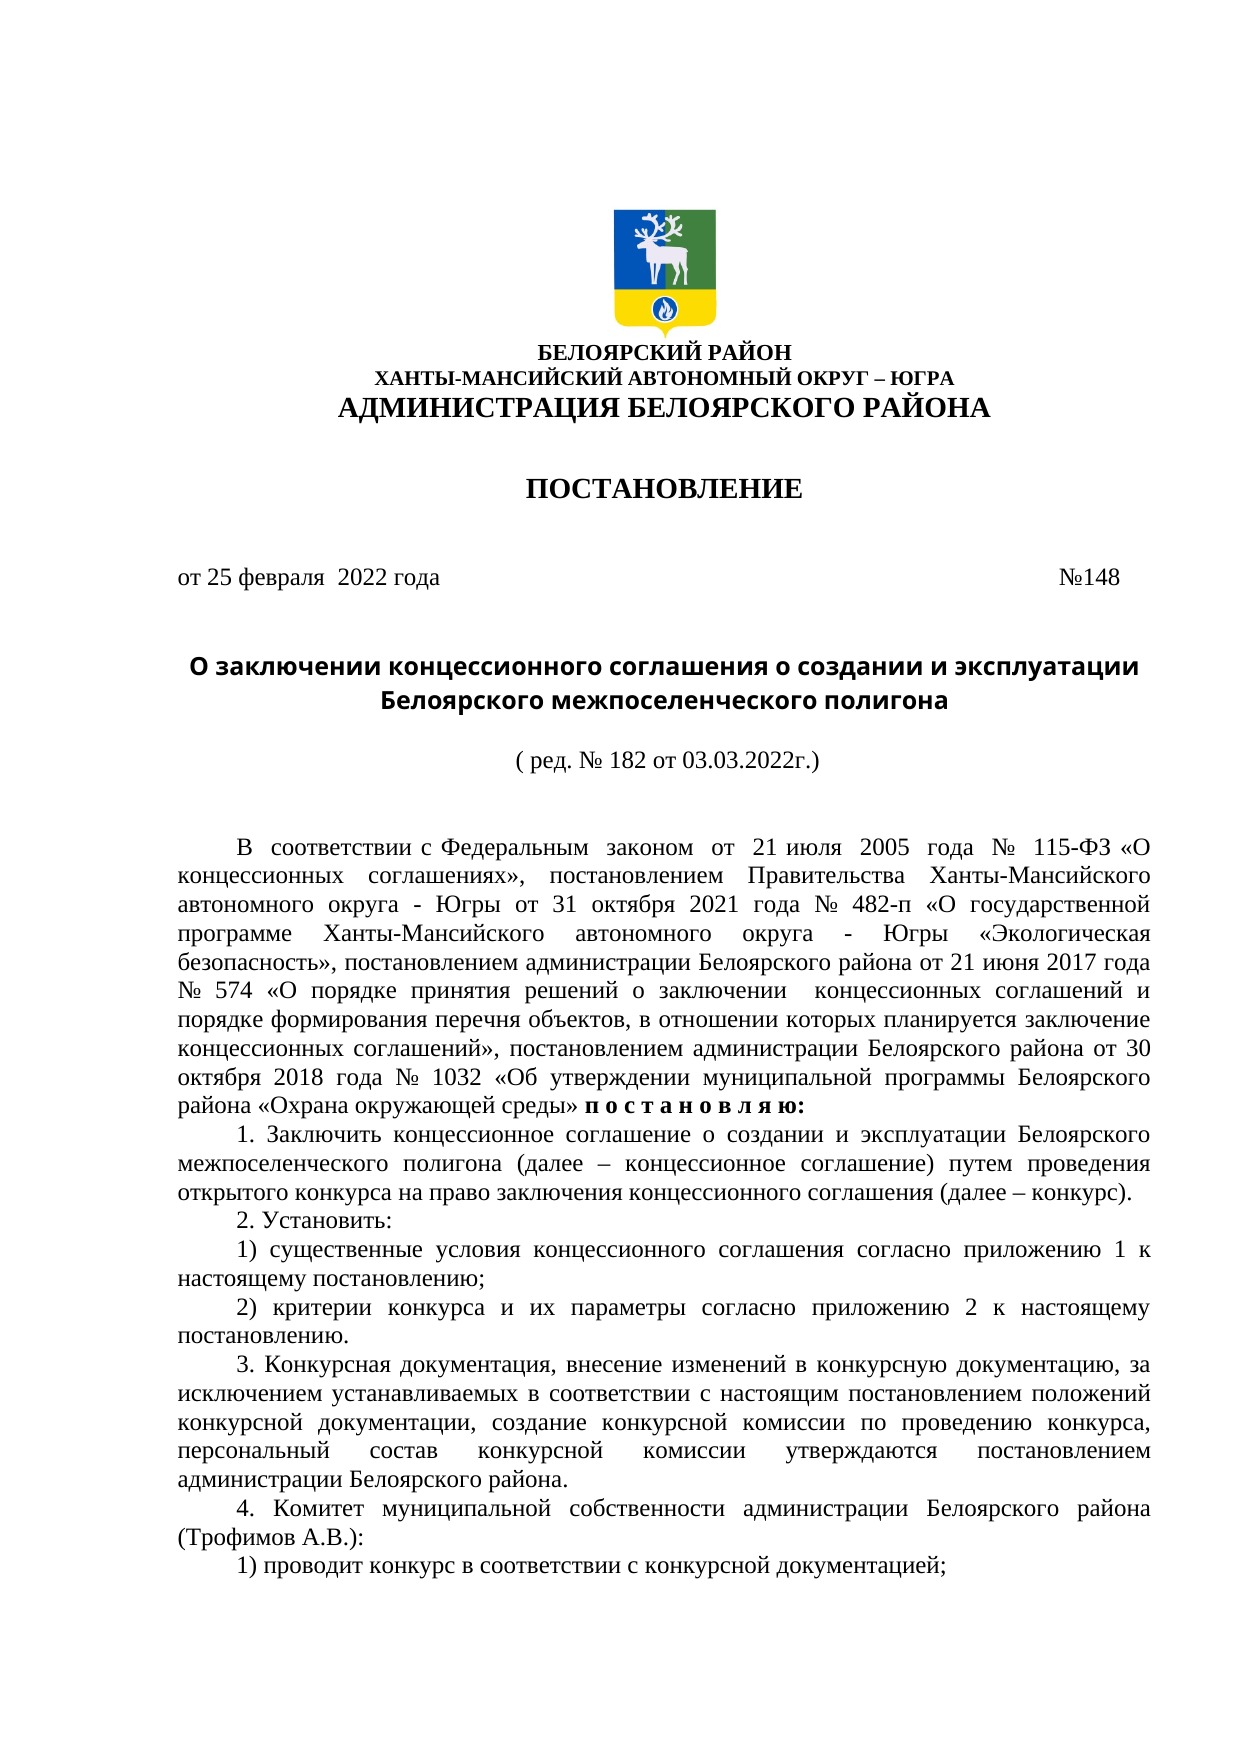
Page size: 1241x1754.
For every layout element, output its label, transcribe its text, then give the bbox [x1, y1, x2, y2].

text 2. Установить: [177, 1206, 1152, 1234]
subtitle ХАНТЫ-МАНСИЙСКИЙ АВТОНОМНЫЙ ОКРУГ – ЮГРА [177, 366, 1152, 390]
text 1) существенные условия концессионного соглашения согласно приложению 1 к настоящему постановлению; [177, 1234, 1152, 1292]
picture [611, 194, 718, 340]
text В соответствии с Федеральным законом от 21 июля 2005 года № 115-ФЗ «О концессионных соглашениях», постановлением Правительства Ханты-Мансийского автономного округа - Югры от 31 октября 2021 года № 482-п «О государственной программе Ханты-Мансийского автономного округа - Югры «Экологическая безопасность», постановлением администрации Белоярского района от 21 июня 2017 года № 574 «О порядке принятия решений о заключении концессионных соглашений и порядке формирования перечня объектов, в отношении которых планируется заключение концессионных соглашений», постановлением администрации Белоярского района от 30 октября 2018 года № 1032 «Об утверждении муниципальной программы Белоярского района «Охрана окружающей среды» п о с т а н о в л я ю: [177, 832, 1152, 1119]
text 4. Комитет муниципальной собственности администрации Белоярского района (Трофимов А.В.): [177, 1493, 1152, 1551]
text 3. Конкурсная документация, внесение изменений в конкурсную документацию, за исключением устанавливаемых в соответствии с настоящим постановлением положений конкурсной документации, создание конкурсной комиссии по проведению конкурса, персональный состав конкурсной комиссии утверждаются постановлением администрации Белоярского района. [177, 1349, 1152, 1493]
text 2) критерии конкурса и их параметры согласно приложению 2 к настоящему постановлению. [177, 1292, 1152, 1349]
text 1. Заключить концессионное соглашение о создании и эксплуатации Белоярского межпоселенческого полигона (далее – концессионное соглашение) путем проведения открытого конкурса на право заключения концессионного соглашения (далее – конкурс). [177, 1119, 1152, 1206]
text 1) проводит конкурс в соответствии с конкурсной документацией; [177, 1551, 1152, 1579]
text Белоярского межпоселенческого полигона [177, 683, 1152, 717]
text БЕЛОЯРСКИЙ РАЙОН [177, 339, 1152, 366]
subtitle ПОСТАНОВЛЕНИЕ [177, 471, 1152, 505]
subtitle АДМИНИСТРАЦИЯ БЕЛОЯРСКОГО РАЙОНА [177, 390, 1152, 423]
text от 25 февраля 2022 года №148 [177, 562, 1152, 591]
text О заключении концессионного соглашения о создании и эксплуатации [177, 649, 1152, 683]
text ( ред. № 182 от 03.03.2022г.) [177, 746, 1152, 774]
